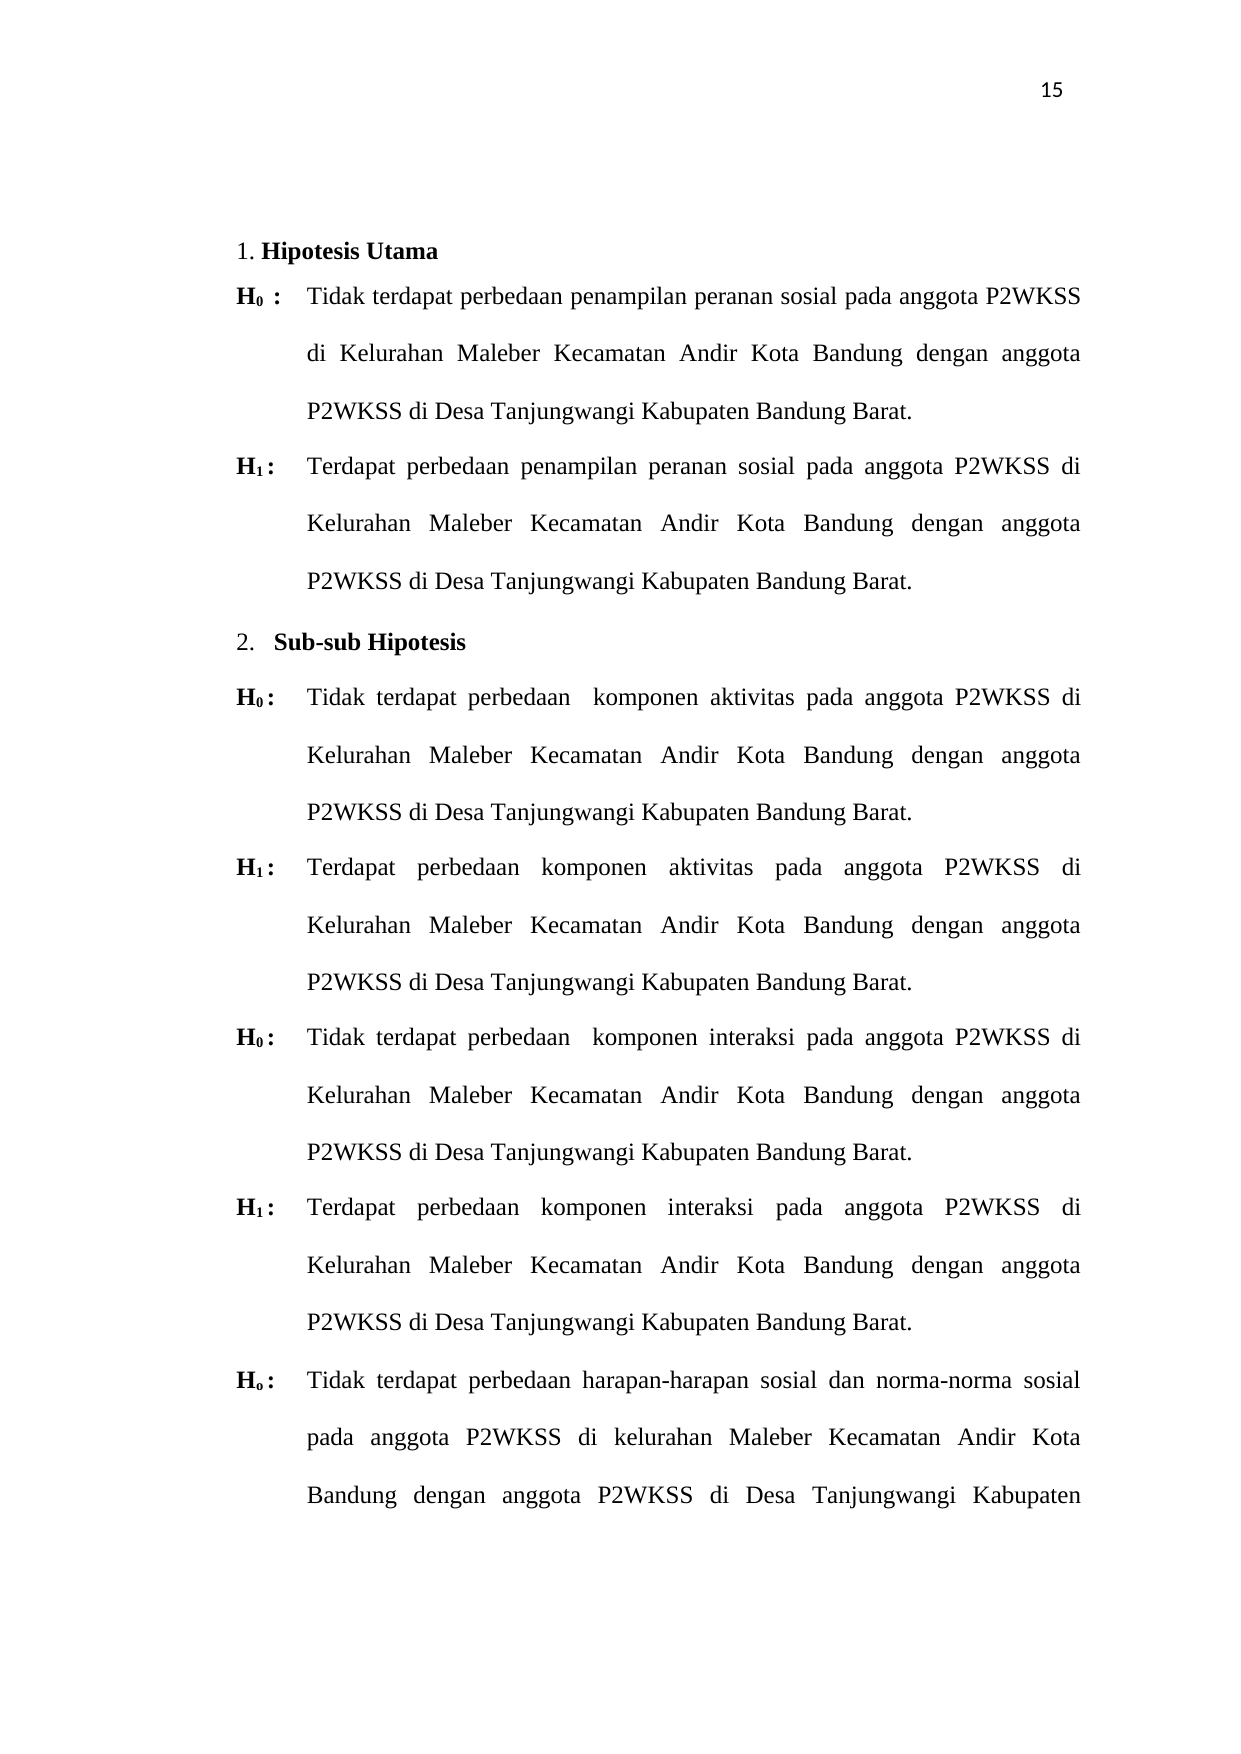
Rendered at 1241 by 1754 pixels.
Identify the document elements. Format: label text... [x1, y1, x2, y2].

table_cell Terdapat perbedaan komponen interaksi pada anggota P2WKSS di Kelurahan Maleber Kecamatan Andir Kota Bandung dengan anggota P2WKSS di Desa Tanjungwangi Kabupaten Bandung Barat. [295, 1192, 1093, 1365]
table_cell Tidak terdapat perbedaan komponen interaksi pada anggota P2WKSS di Kelurahan Maleber Kecamatan Andir Kota Bandung dengan anggota P2WKSS di Desa Tanjungwangi Kabupaten Bandung Barat. [295, 1022, 1093, 1192]
table_cell Tidak terdapat perbedaan penampilan peranan sosial pada anggota P2WKSS di Kelurahan Maleber Kecamatan Andir Kota Bandung dengan anggota P2WKSS di Desa Tanjungwangi Kabupaten Bandung Barat. [295, 281, 1093, 451]
table_cell H1 : [225, 451, 295, 627]
table_cell Sub-sub Hipotesis [225, 627, 1093, 682]
table_cell H0 : [225, 1022, 295, 1192]
table_cell Terdapat perbedaan komponen aktivitas pada anggota P2WKSS di Kelurahan Maleber Kecamatan Andir Kota Bandung dengan anggota P2WKSS di Desa Tanjungwangi Kabupaten Bandung Barat. [295, 852, 1093, 1022]
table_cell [295, 1365, 1093, 1508]
table_cell Ho : [225, 1365, 295, 1508]
table_cell H0 : [225, 281, 295, 451]
table_cell H0 : [225, 682, 295, 852]
table_cell H1 : [225, 852, 295, 1022]
table_cell H1 : [225, 1192, 295, 1365]
table_header Hipotesis Utama [225, 236, 1093, 281]
table_cell Tidak terdapat perbedaan komponen aktivitas pada anggota P2WKSS di Kelurahan Maleber Kecamatan Andir Kota Bandung dengan anggota P2WKSS di Desa Tanjungwangi Kabupaten Bandung Barat. [295, 682, 1093, 852]
table_cell Terdapat perbedaan penampilan peranan sosial pada anggota P2WKSS di Kelurahan Maleber Kecamatan Andir Kota Bandung dengan anggota P2WKSS di Desa Tanjungwangi Kabupaten Bandung Barat. [295, 451, 1093, 627]
